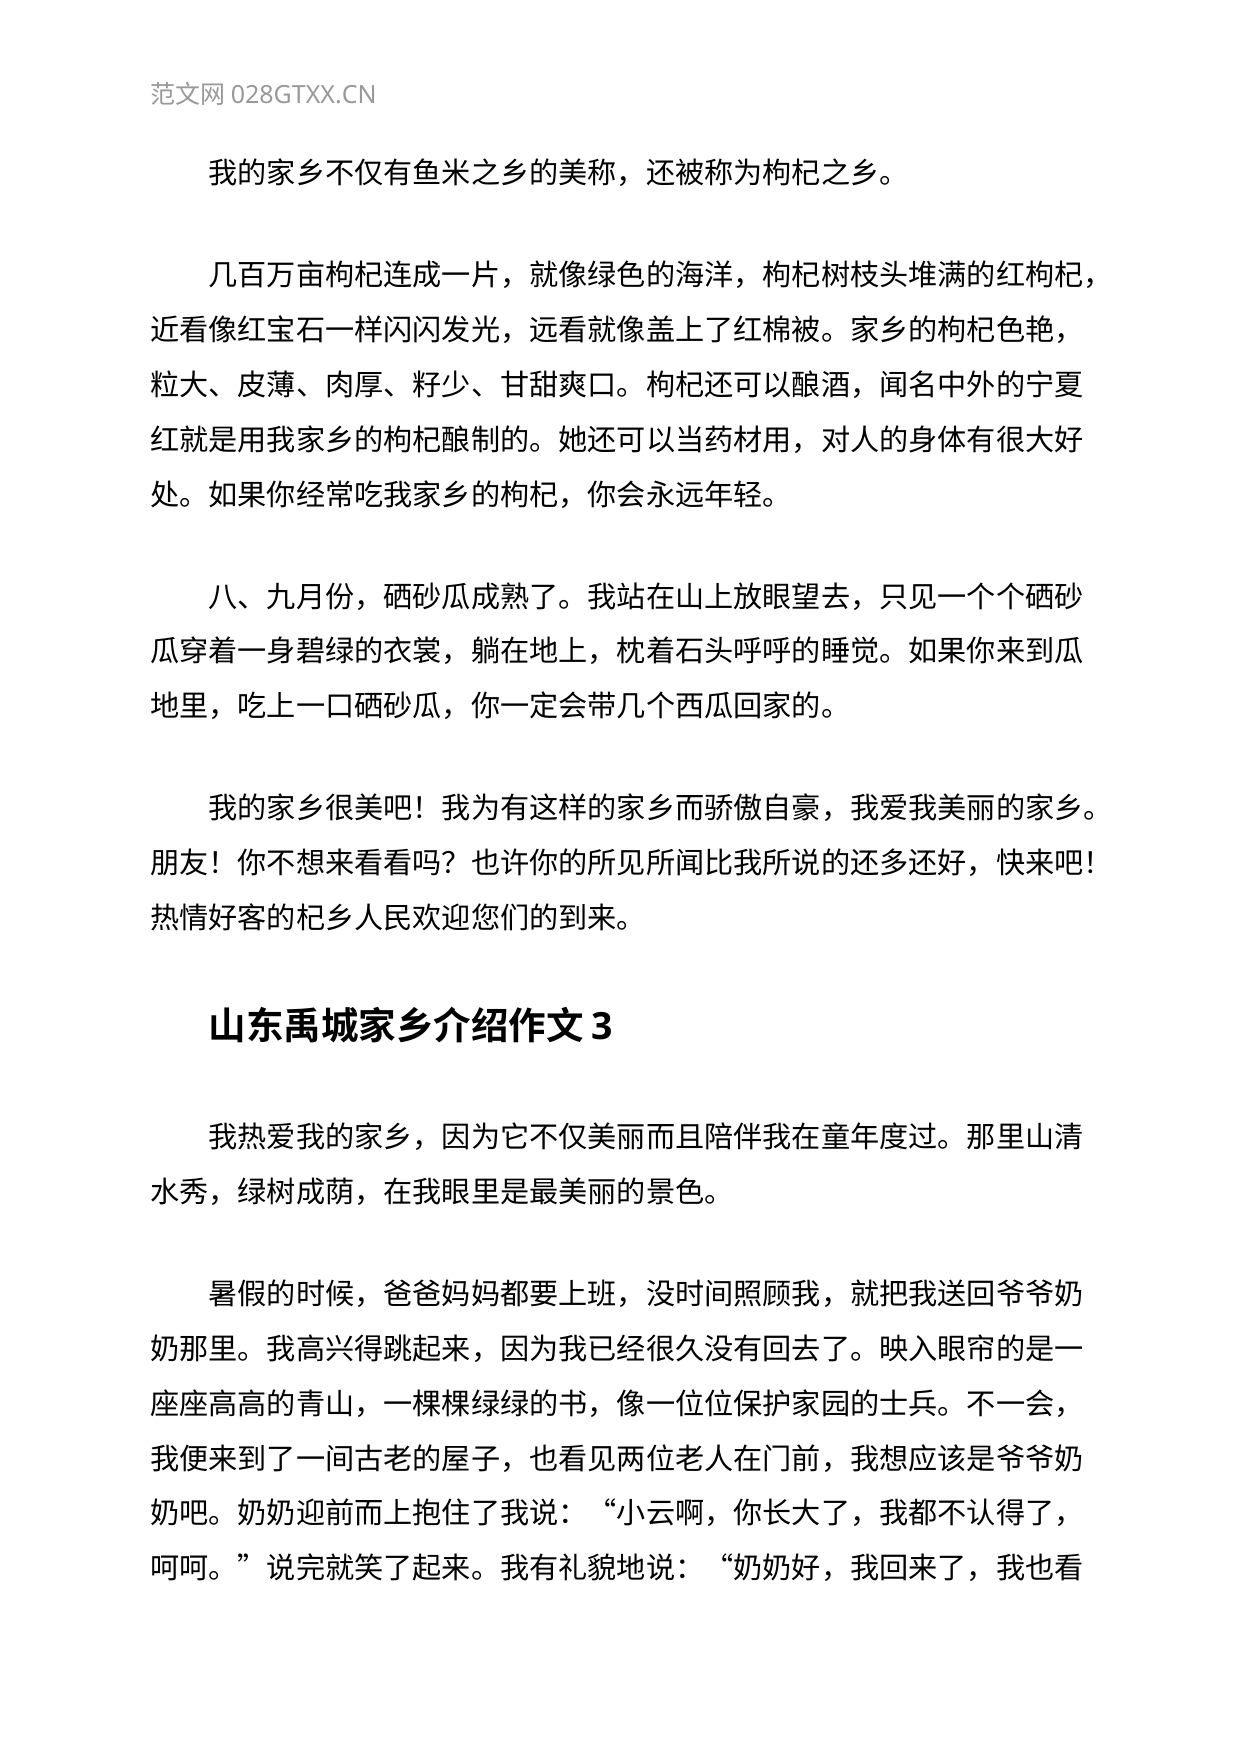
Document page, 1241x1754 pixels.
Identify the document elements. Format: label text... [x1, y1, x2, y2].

text 八、九月份，硒砂瓜成熟了。我站在山上放眼望去，只见一个个硒砂瓜穿着一身碧绿的衣裳，躺在地上，枕着石头呼呼的睡觉。如果你来到瓜地里，吃上一口硒砂瓜，你一定会带几个西瓜回家的。 [150, 573, 1090, 725]
text 我的家乡很美吧！我为有这样的家乡而骄傲自豪，我爱我美丽的家乡。朋友！你不想来看看吗？也许你的所见所闻比我所说的还多还好，快来吧！热情好客的杞乡人民欢迎您们的到来。 [150, 785, 1090, 937]
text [150, 1271, 1090, 1587]
text 几百万亩枸杞连成一片，就像绿色的海洋，枸杞树枝头堆满的红枸杞，近看像红宝石一样闪闪发光，远看就像盖上了红棉被。家乡的枸杞色艳，粒大、皮薄、肉厚、籽少、甘甜爽口。枸杞还可以酿酒，闻名中外的宁夏红就是用我家乡的枸杞酿制的。她还可以当药材用，对人的身体有很大好处。如果你经常吃我家乡的枸杞，你会永远年轻。 [150, 252, 1090, 514]
text 我的家乡不仅有鱼米之乡的美称，还被称为枸杞之乡。 [150, 150, 1090, 192]
text 山东禹城家乡介绍作文3 [150, 996, 1090, 1051]
text 我热爱我的家乡，因为它不仅美丽而且陪伴我在童年度过。那里山清水秀，绿树成荫，在我眼里是最美丽的景色。 [150, 1114, 1090, 1211]
